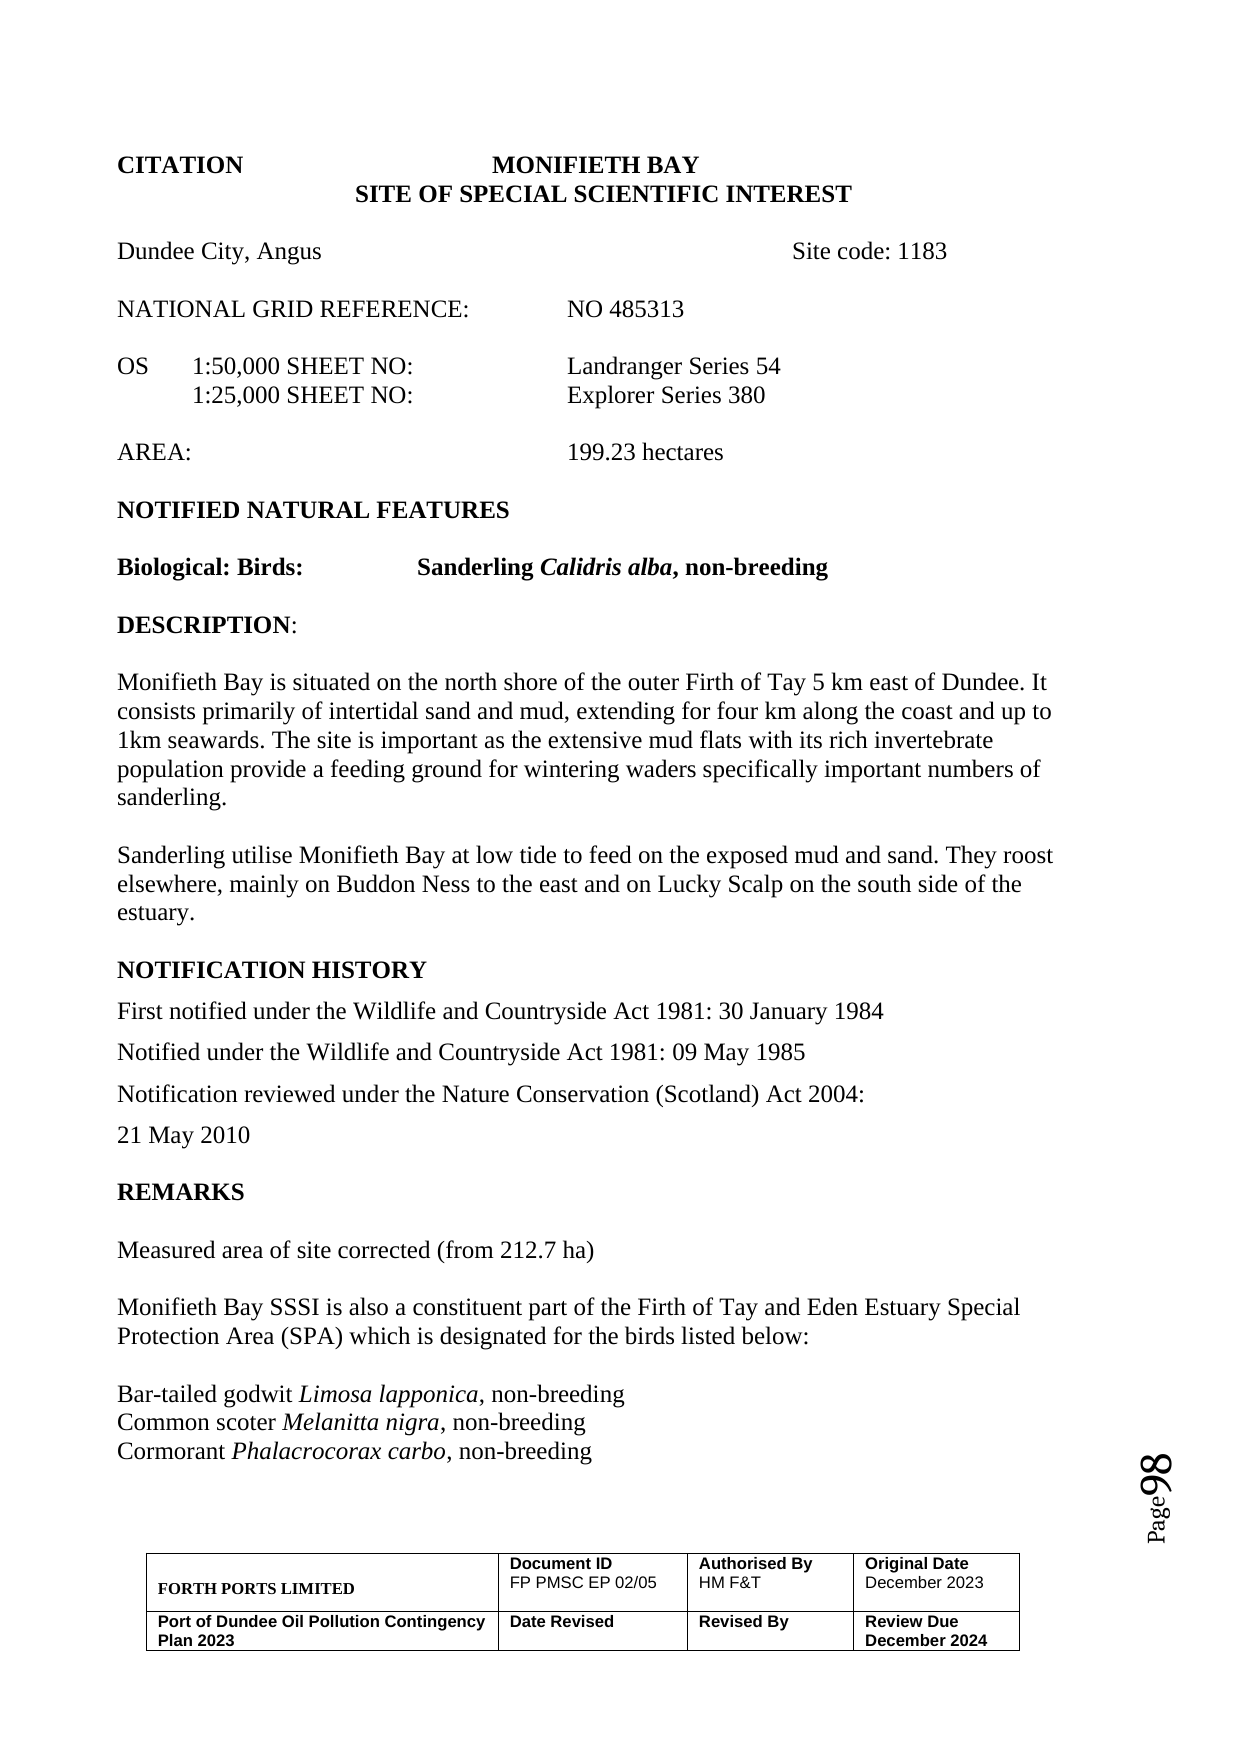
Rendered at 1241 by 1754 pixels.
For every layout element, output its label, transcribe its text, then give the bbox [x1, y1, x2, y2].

text First notified under the Wildlife and Countryside Act 1981: 30 January 1984 [117, 996, 1090, 1025]
text 21 May 2010 [117, 1120, 1090, 1149]
text Measured area of site corrected (from 212.7 ha) [117, 1235, 1090, 1264]
text Notified under the Wildlife and Countryside Act 1981: 09 May 1985 [117, 1037, 1090, 1066]
text CITATION MONIFIETH BAY [117, 150, 1090, 179]
text SITE OF SPECIAL SCIENTIFIC INTEREST [117, 179, 1090, 207]
text REMARKS [117, 1177, 1090, 1206]
text Cormorant Phalacrocorax carbo, non-breeding [117, 1436, 1090, 1465]
text Biological: Birds: Sanderling Calidris alba, non-breeding [117, 552, 1090, 581]
text Monifieth Bay SSSI is also a constituent part of the Firth of Tay and Eden Estuary Special Protection Area (SPA) which is designated for the birds listed below: [117, 1292, 1090, 1350]
text OS 1:50,000 SHEET NO: Landranger Series 54 [117, 351, 1090, 380]
text NOTIFIED NATURAL FEATURES [117, 495, 1090, 524]
text Sanderling utilise Monifieth Bay at low tide to feed on the exposed mud and sand. They roost elsewhere, mainly on Buddon Ness to the east and on Lucky Scalp on the south side of the estuary. [117, 840, 1090, 926]
text AREA: 199.23 hectares [117, 437, 1090, 466]
text DESCRIPTION: [117, 610, 1090, 639]
text NOTIFICATION HISTORY [117, 955, 1090, 984]
text Monifieth Bay is situated on the north shore of the outer Firth of Tay 5 km east of Dundee. It consists primarily of intertidal sand and mud, extending for four km along the coast and up to 1km seawards. The site is important as the extensive mud flats with its rich invertebrate population provide a feeding ground for wintering waders specifically important numbers of sanderling. [117, 667, 1090, 811]
text Dundee City, Angus Site code: 1183 [117, 236, 1090, 265]
text Notification reviewed under the Nature Conservation (Scotland) Act 2004: [117, 1079, 1090, 1107]
text Bar-tailed godwit Limosa lapponica, non-breeding [117, 1379, 1090, 1407]
text 1:25,000 SHEET NO: Explorer Series 380 [192, 380, 1090, 409]
text NATIONAL GRID REFERENCE: NO 485313 [107, 294, 1090, 322]
text Common scoter Melanitta nigra, non-breeding [117, 1407, 1090, 1436]
